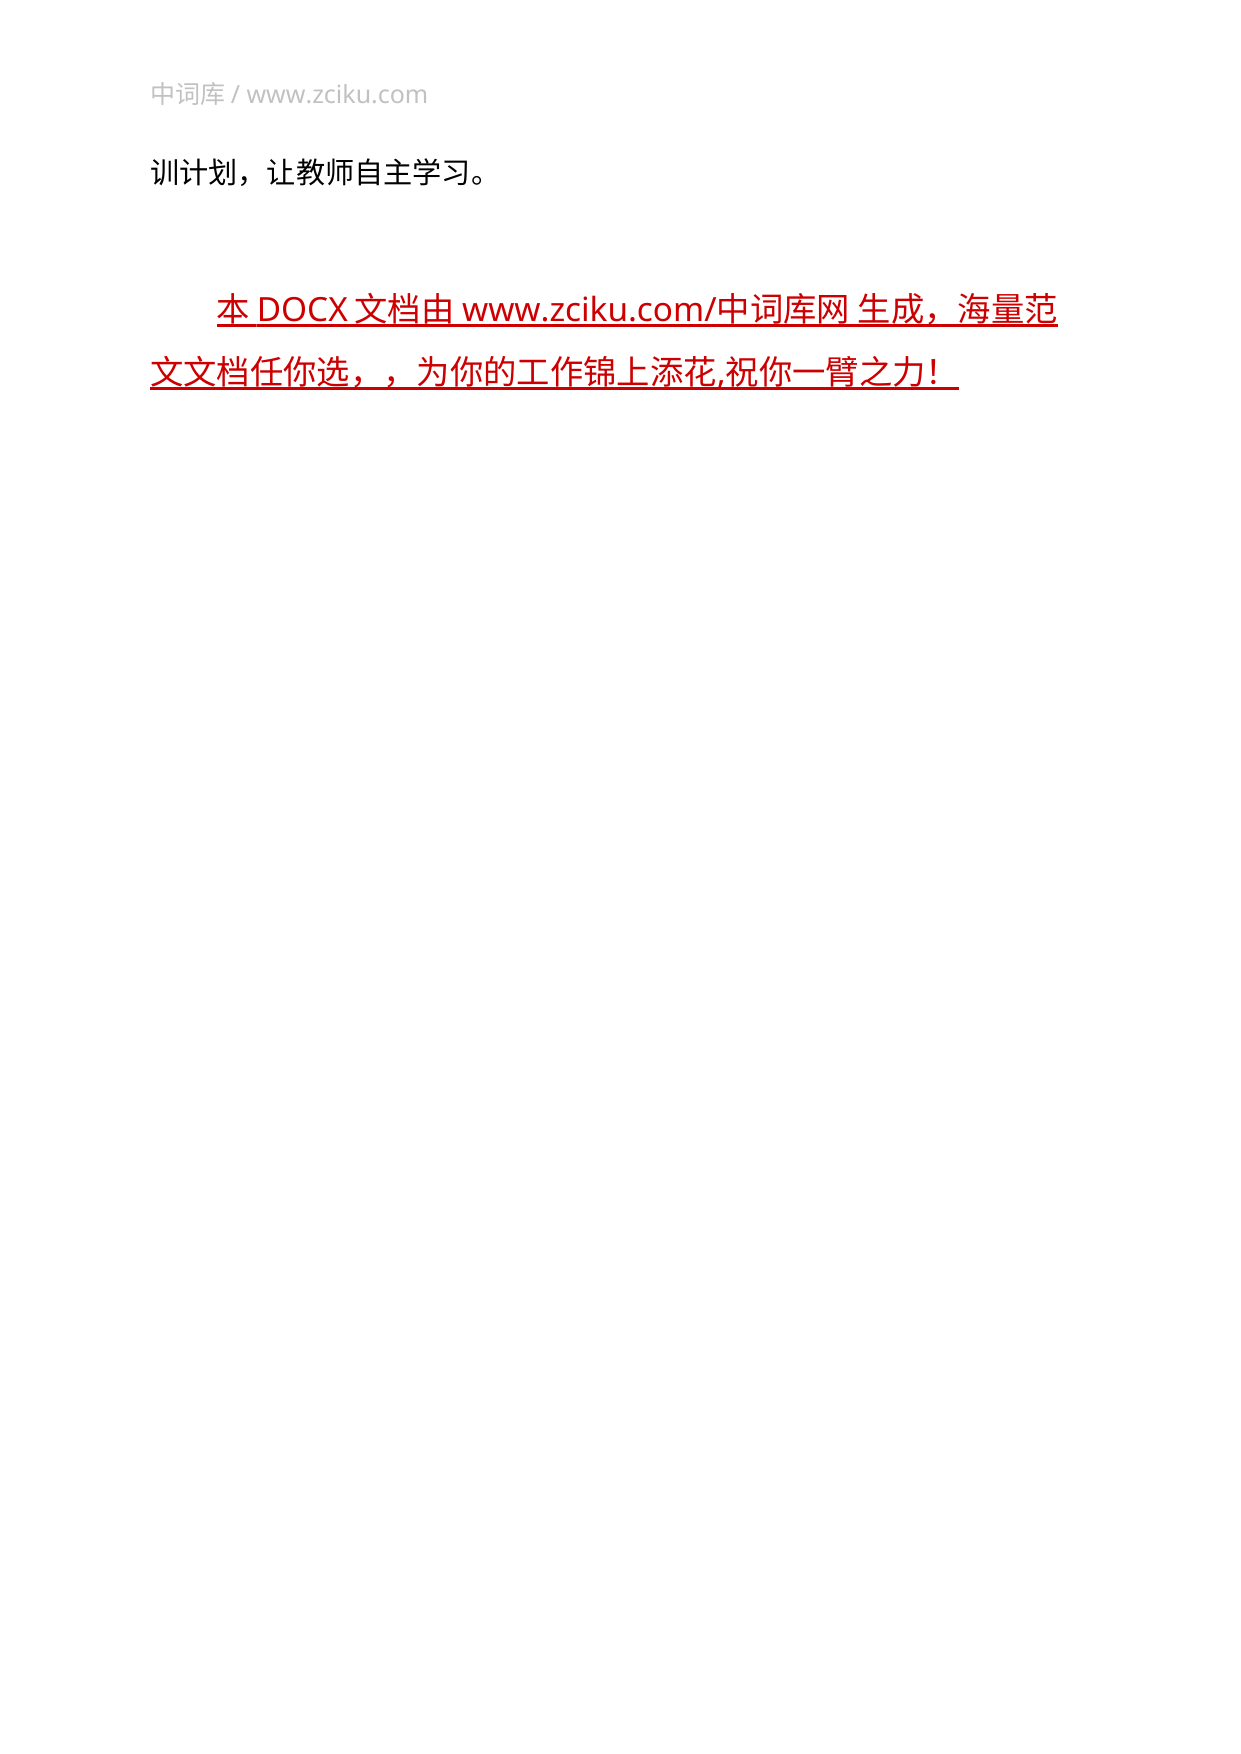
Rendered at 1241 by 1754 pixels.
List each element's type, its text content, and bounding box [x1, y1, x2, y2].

text 本DOCX文档由 www.zciku.com/中词库网 生成，海量范文文档任你选，，为你的工作锦上添花,祝你一臂之力！ [150, 283, 1090, 394]
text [150, 150, 1090, 192]
